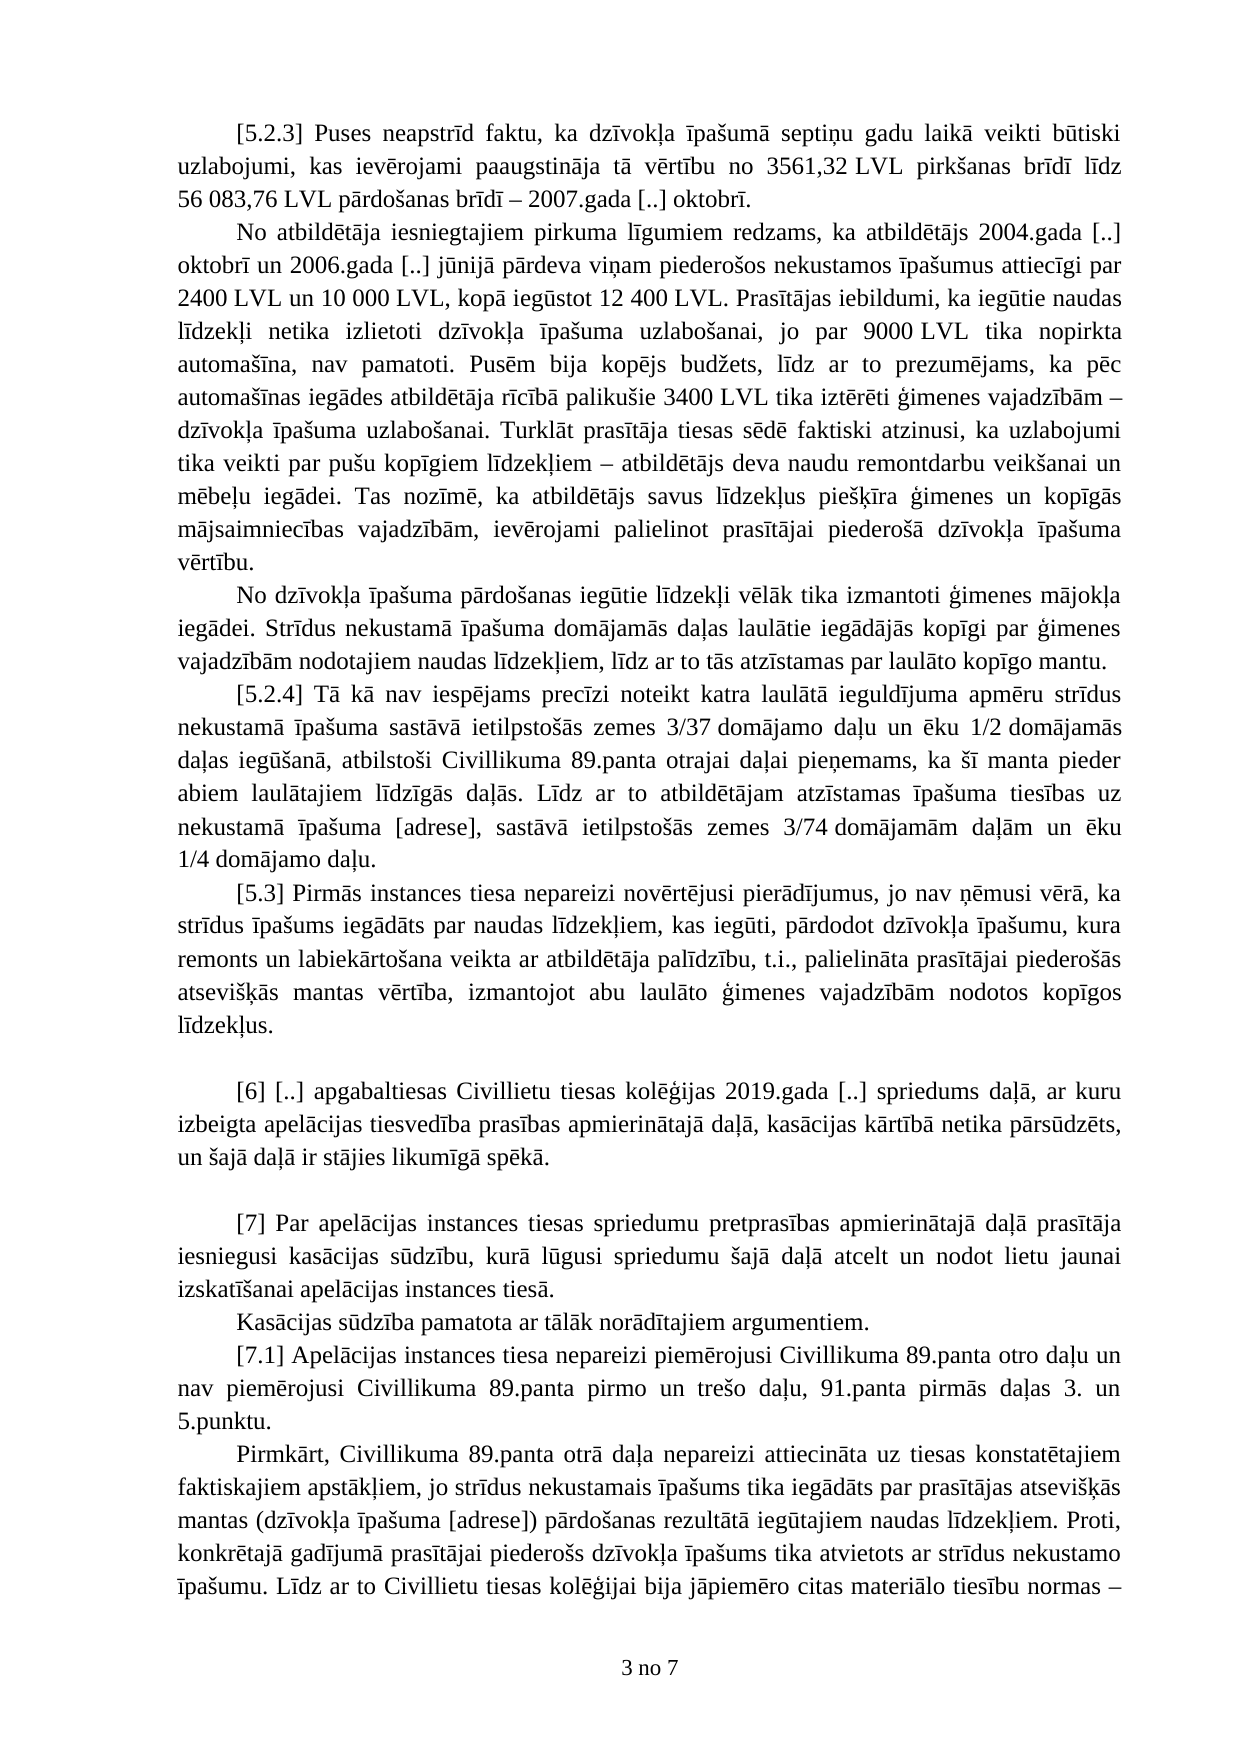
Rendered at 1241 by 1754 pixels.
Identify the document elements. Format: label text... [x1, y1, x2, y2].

text Kasācijas sūdzība pamatota ar tālāk norādītajiem argumentiem. [177, 1307, 1122, 1336]
text No dzīvokļa īpašuma pārdošanas iegūtie līdzekļi vēlāk tika izmantoti ģimenes mājokļa iegādei. Strīdus nekustamā īpašuma domājamās daļas laulātie iegādājās kopīgi par ģimenes vajadzībām nodotajiem naudas līdzekļiem, līdz ar to tās atzīstamas par laulāto kopīgo mantu. [177, 580, 1122, 675]
text No atbildētāja iesniegtajiem pirkuma līgumiem redzams, ka atbildētājs 2004.gada [..] oktobrī un 2006.gada [..] jūnijā pārdeva viņam piederošos nekustamos īpašumus attiecīgi par 2400 LVL un 10 000 LVL, kopā iegūstot 12 400 LVL. Prasītājas iebildumi, ka iegūtie naudas līdzekļi netika izlietoti dzīvokļa īpašuma uzlabošanai, jo par 9000 LVL tika nopirkta automašīna, nav pamatoti. Pusēm bija kopējs budžets, līdz ar to prezumējams, ka pēc automašīnas iegādes atbildētāja rīcībā palikušie 3400 LVL tika iztērēti ģimenes vajadzībām – dzīvokļa īpašuma uzlabošanai. Turklāt prasītāja tiesas sēdē faktiski atzinusi, ka uzlabojumi tika veikti par pušu kopīgiem līdzekļiem – atbildētājs deva naudu remontdarbu veikšanai un mēbeļu iegādei. Tas nozīmē, ka atbildētājs savus līdzekļus piešķīra ģimenes un kopīgās mājsaimniecības vajadzībām, ievērojami palielinot prasītājai piederošā dzīvokļa īpašuma vērtību. [177, 217, 1122, 576]
text [5.2.4] Tā kā nav iespējams precīzi noteikt katra laulātā ieguldījuma apmēru strīdus nekustamā īpašuma sastāvā ietilpstošās zemes 3/37 domājamo daļu un ēku 1/2 domājamās daļas iegūšanā, atbilstoši Civillikuma 89.panta otrajai daļai pieņemams, ka šī manta pieder abiem laulātajiem līdzīgās daļās. Līdz ar to atbildētājam atzīstamas īpašuma tiesības uz nekustamā īpašuma [adrese], sastāvā ietilpstošās zemes 3/74 domājamām daļām un ēku 1/4 domājamo daļu. [177, 679, 1122, 873]
text [7.1] Apelācijas instances tiesa nepareizi piemērojusi Civillikuma 89.panta otro daļu un nav piemērojusi Civillikuma 89.panta pirmo un trešo daļu, 91.panta pirmās daļas 3. un 5.punktu. [177, 1340, 1122, 1435]
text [177, 1439, 1122, 1600]
text [7] Par apelācijas instances tiesas spriedumu pretprasības apmierinātajā daļā prasītāja iesniegusi kasācijas sūdzību, kurā lūgusi spriedumu šajā daļā atcelt un nodot lietu jaunai izskatīšanai apelācijas instances tiesā. [177, 1208, 1122, 1303]
text [6] [..] apgabaltiesas Civillietu tiesas kolēģijas 2019.gada [..] spriedums daļā, ar kuru izbeigta apelācijas tiesvedība prasības apmierinātajā daļā, kasācijas kārtībā netika pārsūdzēts, un šajā daļā ir stājies likumīgā spēkā. [177, 1076, 1122, 1171]
text [5.2.3] Puses neapstrīd faktu, ka dzīvokļa īpašumā septiņu gadu laikā veikti būtiski uzlabojumi, kas ievērojami paaugstināja tā vērtību no 3561,32 LVL pirkšanas brīdī līdz 56 083,76 LVL pārdošanas brīdī – 2007.gada [..] oktobrī. [177, 118, 1122, 213]
text [5.3] Pirmās instances tiesa nepareizi novērtējusi pierādījumus, jo nav ņēmusi vērā, ka strīdus īpašums iegādāts par naudas līdzekļiem, kas iegūti, pārdodot dzīvokļa īpašumu, kura remonts un labiekārtošana veikta ar atbildētāja palīdzību, t.i., palielināta prasītājai piederošās atsevišķās mantas vērtība, izmantojot abu laulāto ģimenes vajadzībām nodotos kopīgos līdzekļus. [177, 878, 1122, 1038]
